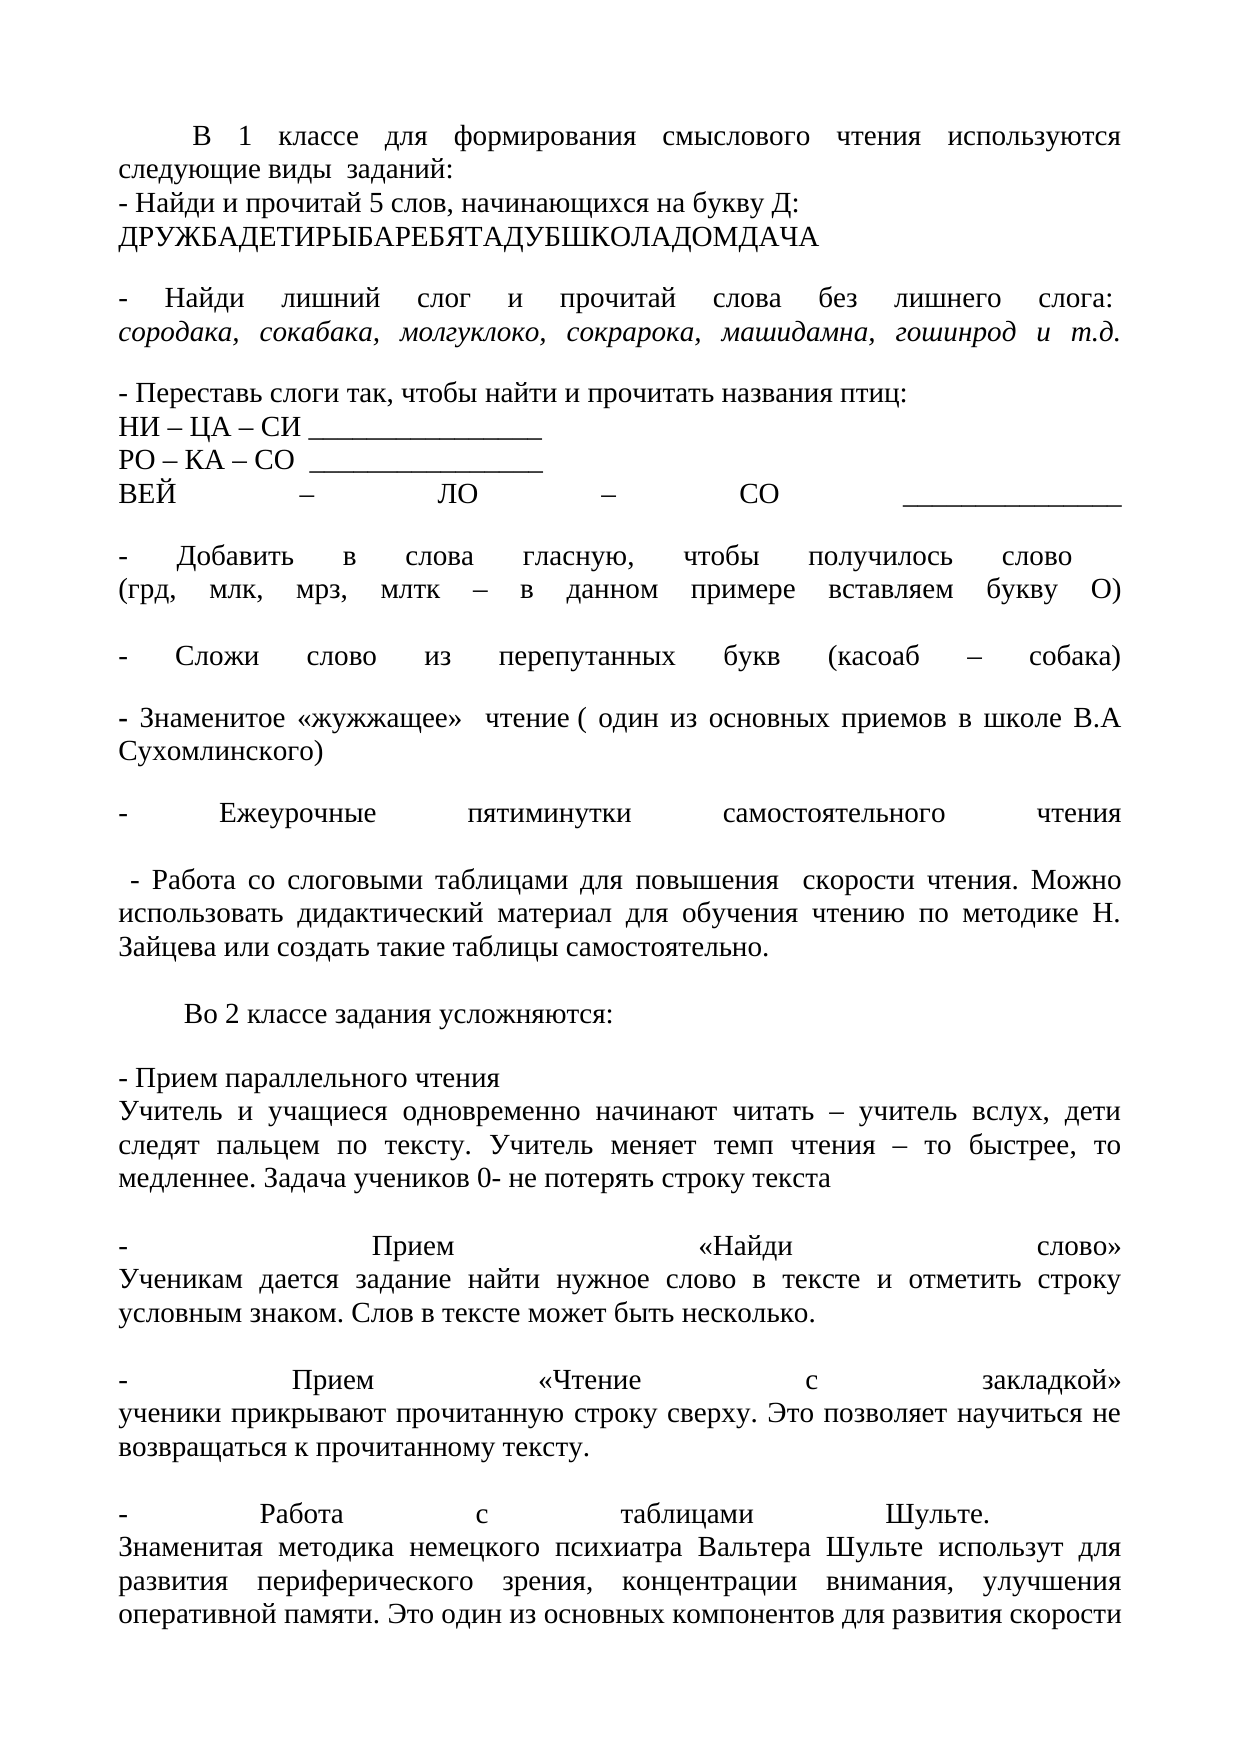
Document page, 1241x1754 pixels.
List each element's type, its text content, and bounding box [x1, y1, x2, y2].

text - Переставь слоги так, чтобы найти и прочитать названия птиц: [118, 375, 1122, 409]
text ВЕЙ – ЛО – СО _______________ [118, 476, 1122, 538]
text - Прием «Чтение с закладкой» ученики прикрывают прочитанную строку сверху. Это позволяет научиться не возвращаться к прочитанному тексту. [118, 1362, 1122, 1462]
text НИ – ЦА – СИ ________________ [118, 409, 1122, 442]
text - Добавить в слова гласную, чтобы получилось слово (грд, млк, мрз, млтк – в данном примере вставляем букву О) - Сложи слово из перепутанных букв (касоаб – собака) [118, 538, 1122, 700]
text В 1 классе для формирования смыслового чтения используются следующие виды заданий: [118, 118, 1122, 185]
text ДРУЖБАДЕТИРЫБАРЕБЯТАДУБШКОЛАДОМДАЧА [118, 219, 1122, 280]
text - Найди и прочитай 5 слов, начинающихся на букву Д: [118, 185, 1122, 219]
text - Знаменитое «жужжащее» чтение ( один из основных приемов в школе В.А Сухомлинского) [118, 700, 1122, 795]
text - Прием «Найди слово» Ученикам дается задание найти нужное слово в тексте и отметить строку условным знаком. Слов в тексте может быть несколько. [118, 1228, 1122, 1328]
text - Прием параллельного чтения [118, 1060, 1122, 1093]
subtitle Во 2 классе задания усложняются: [118, 996, 1122, 1030]
text Учитель и учащиеся одновременно начинают читать – учитель вслух, дети следят пальцем по тексту. Учитель меняет темп чтения – то быстрее, то медленнее. Задача учеников 0- не потерять строку текста [118, 1093, 1122, 1194]
text РО – КА – СО ________________ [118, 442, 1122, 476]
text - Ежеурочные пятиминутки самостоятельного чтения - Работа со слоговыми таблицами для повышения скорости чтения. Можно использовать дидактический материал для обучения чтению по методике Н. Зайцева или создать такие таблицы самостоятельно. [118, 795, 1122, 963]
text - Найди лишний слог и прочитай слова без лишнего слога: сородака, сокабака, молгуклоко, сокрарока, машидамна, гошинрод и т.д. [118, 280, 1122, 375]
